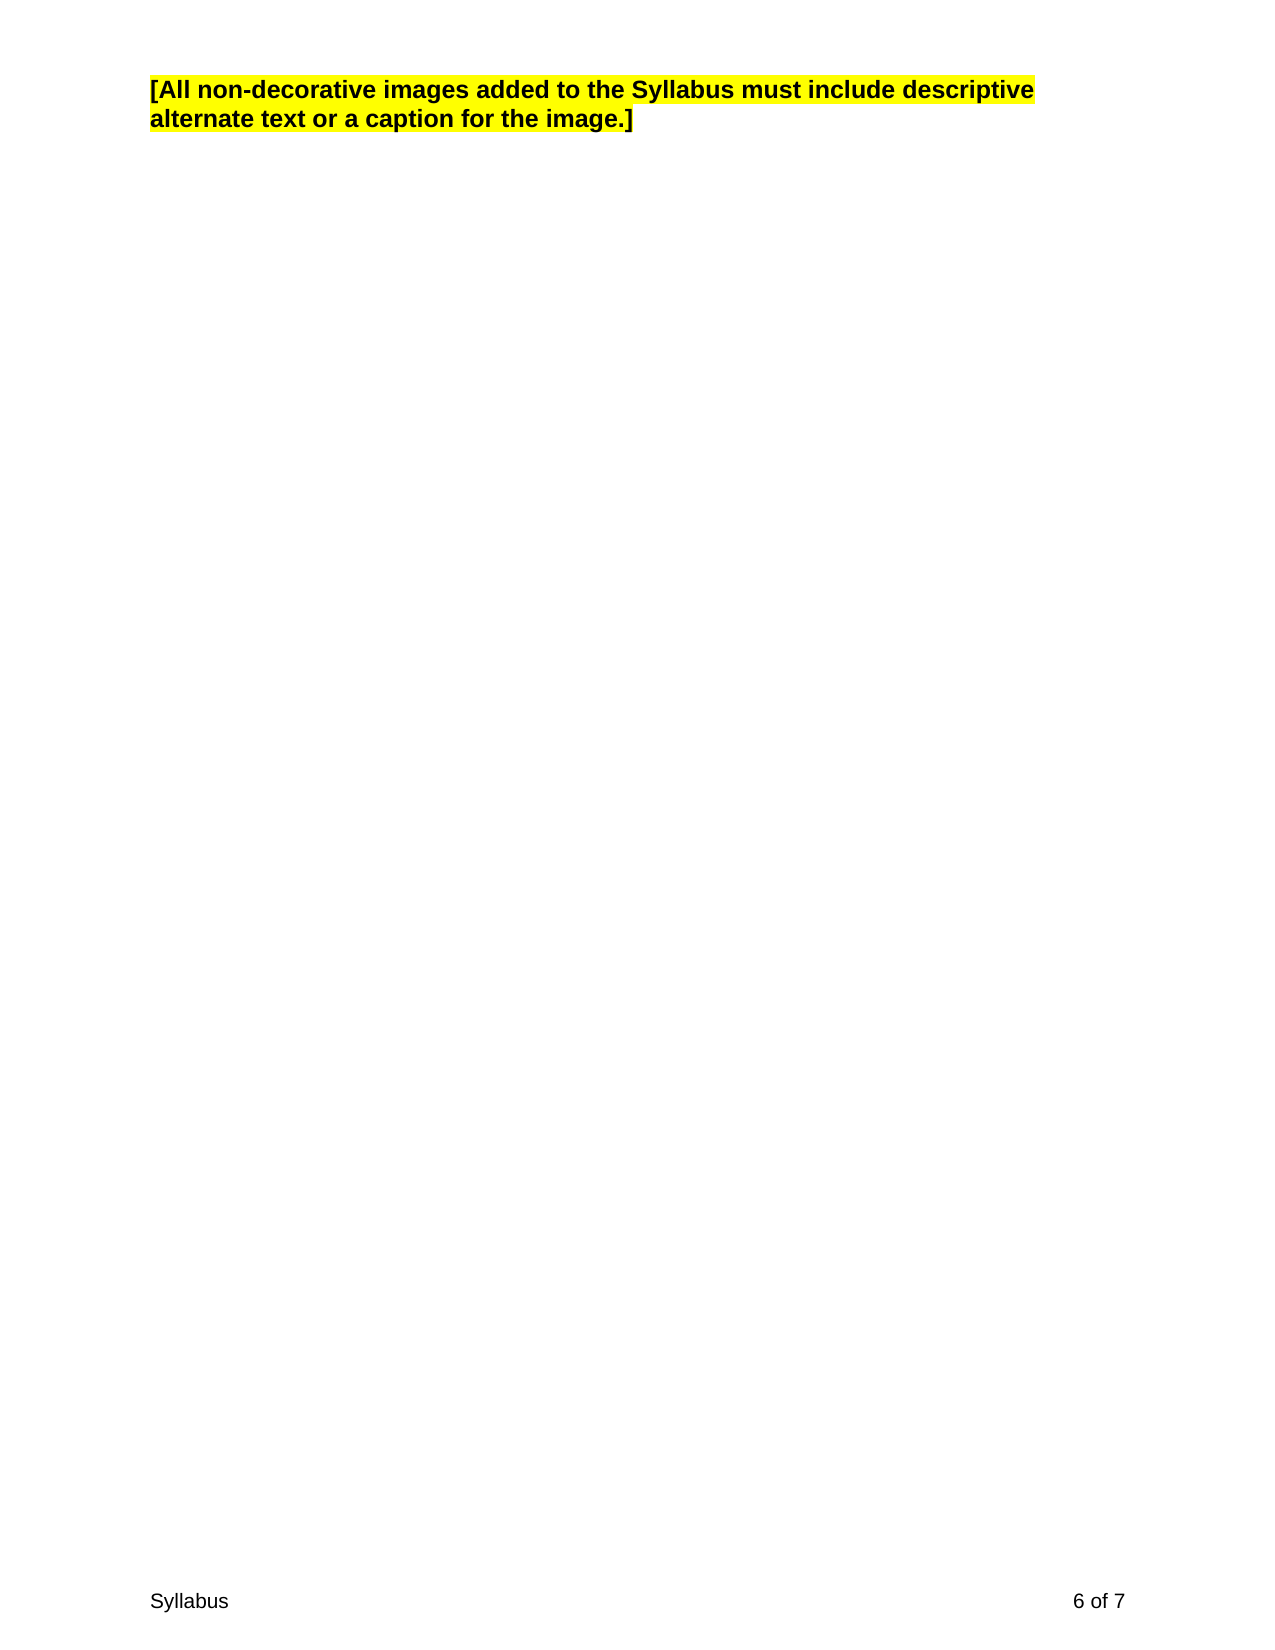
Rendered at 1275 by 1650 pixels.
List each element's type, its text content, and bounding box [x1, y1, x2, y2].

text [All non-decorative images added to the Syllabus must include descriptive alternate text or a caption for the image.] [633, 75, 1125, 132]
